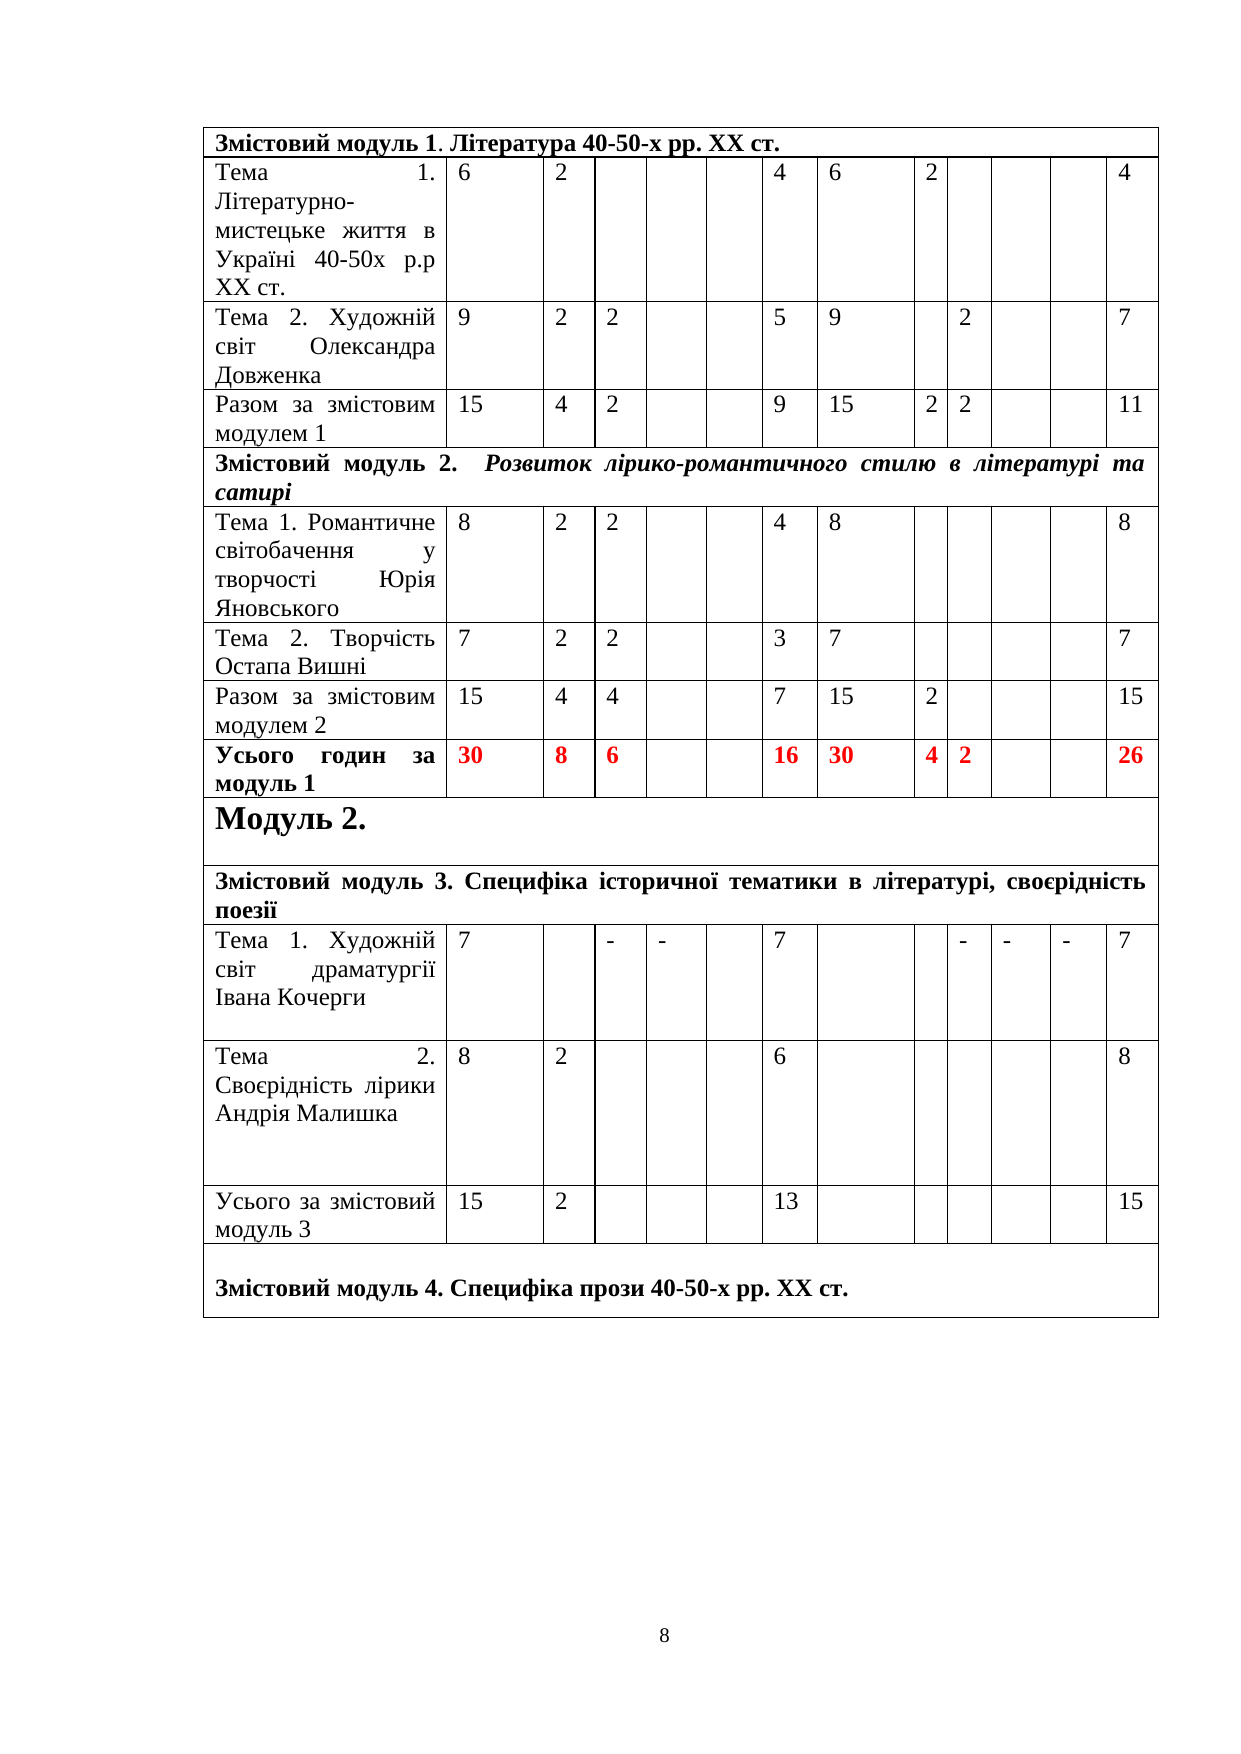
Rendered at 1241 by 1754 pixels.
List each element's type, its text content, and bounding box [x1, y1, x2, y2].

table_cell 2 [948, 740, 991, 797]
table_cell 4 [544, 681, 594, 739]
table_cell [992, 623, 1050, 680]
table_cell 13 [763, 1186, 817, 1243]
table_cell [647, 1041, 706, 1185]
table_cell [915, 623, 947, 680]
table_cell [818, 1186, 914, 1243]
table_cell 2 [544, 302, 594, 388]
table_cell [707, 681, 762, 739]
table_cell 8 [447, 1041, 543, 1185]
table_cell 15 [447, 1186, 543, 1243]
table_cell [1051, 302, 1106, 388]
table_cell 8 [544, 740, 594, 797]
table_cell [647, 740, 706, 797]
table_cell Разом за змістовим модулем 1 [204, 390, 446, 447]
table_cell 6 [447, 158, 543, 301]
table_cell [707, 390, 762, 447]
table_cell 4 [596, 681, 646, 739]
table_cell Змістовий модуль 4. Специфіка прози 40-50-х рр. ХХ ст. [204, 1244, 1158, 1317]
table_cell [1051, 740, 1106, 797]
table_cell [1051, 1186, 1106, 1243]
table_cell Разом за змістовим модулем 2 [204, 681, 446, 739]
table_cell 6 [818, 158, 914, 301]
table_cell [647, 158, 706, 301]
table_cell [915, 1186, 947, 1243]
table_cell 15 [1107, 681, 1158, 739]
table_cell 7 [1107, 925, 1158, 1040]
table_cell [707, 1041, 762, 1185]
table_cell 15 [1107, 1186, 1158, 1243]
table_cell [647, 681, 706, 739]
table_cell 2 [915, 681, 947, 739]
table_cell 6 [763, 1041, 817, 1185]
table_cell [707, 302, 762, 388]
table_cell 7 [818, 623, 914, 680]
table_cell 30 [447, 740, 543, 797]
table_cell [992, 158, 1050, 301]
table_cell 2 [544, 1186, 594, 1243]
table_cell [992, 302, 1050, 388]
table_cell [992, 681, 1050, 739]
table_cell [647, 302, 706, 388]
table_cell 8 [447, 507, 543, 622]
table_cell [992, 1041, 1050, 1185]
table_cell [1051, 681, 1106, 739]
table_cell [544, 925, 594, 1040]
table_cell 16 [763, 740, 817, 797]
table_cell Тема 1. Літературно-мистецьке життя в Україні 40-50х р.р ХХ ст. [204, 158, 446, 301]
table_cell 2 [544, 623, 594, 680]
table_cell 2 [948, 302, 991, 388]
table_cell [596, 1186, 646, 1243]
table_cell - [596, 925, 646, 1040]
table_cell 8 [1107, 1041, 1158, 1185]
table_cell 15 [818, 681, 914, 739]
table_cell Тема 1. Романтичне світобачення у творчості Юрія Яновського [204, 507, 446, 622]
table_cell Усього годин за модуль 1 [204, 740, 446, 797]
table_cell [948, 507, 991, 622]
table_cell 8 [818, 507, 914, 622]
table_cell [707, 925, 762, 1040]
table_cell [1051, 158, 1106, 301]
table_cell - [1051, 925, 1106, 1040]
table_cell Модуль 2. [204, 798, 1158, 865]
table_cell 7 [447, 623, 543, 680]
table_cell 2 [596, 623, 646, 680]
table_cell 2 [596, 507, 646, 622]
table_cell 4 [1107, 158, 1158, 301]
table_cell [915, 507, 947, 622]
table_cell - [948, 925, 991, 1040]
table_cell 3 [763, 623, 817, 680]
table_cell 15 [447, 390, 543, 447]
table_cell [1051, 1041, 1106, 1185]
table_cell 7 [1107, 302, 1158, 388]
table_cell [818, 1041, 914, 1185]
table_cell Усього за змістовий модуль 3 [204, 1186, 446, 1243]
table_cell Тема 1. Художній світ драматургії Івана Кочерги [204, 925, 446, 1040]
table_cell 2 [596, 390, 646, 447]
table_cell [596, 1041, 646, 1185]
table_cell [948, 623, 991, 680]
table_cell [915, 1041, 947, 1185]
table_cell [1051, 390, 1106, 447]
table_cell 4 [763, 158, 817, 301]
table_cell Змістовий модуль 3. Специфіка історичної тематики в літературі, своєрідність поезії [204, 866, 1158, 924]
table_cell [596, 158, 646, 301]
table_cell 9 [818, 302, 914, 388]
table_cell [948, 158, 991, 301]
table_cell [647, 390, 706, 447]
table_cell [948, 681, 991, 739]
table_cell 7 [763, 925, 817, 1040]
table_cell 30 [818, 740, 914, 797]
table_cell Тема 2. Художній світ Олександра Довженка [204, 302, 446, 388]
table_cell 4 [763, 507, 817, 622]
table_cell [992, 1186, 1050, 1243]
table_cell [1051, 507, 1106, 622]
table_cell Тема 2. Своєрідність лірики Андрія Малишка [204, 1041, 446, 1185]
table_cell 2 [544, 158, 594, 301]
table_cell [707, 623, 762, 680]
table_cell 15 [447, 681, 543, 739]
table_cell [948, 1041, 991, 1185]
table_cell 7 [763, 681, 817, 739]
table_cell [647, 1186, 706, 1243]
table_cell [707, 740, 762, 797]
table_cell 2 [544, 507, 594, 622]
table_cell 11 [1107, 390, 1158, 447]
table_cell 2 [544, 1041, 594, 1185]
table_cell - [992, 925, 1050, 1040]
table_cell [915, 302, 947, 388]
table_cell [647, 623, 706, 680]
table_cell 7 [1107, 623, 1158, 680]
table_cell 2 [915, 158, 947, 301]
table_cell [915, 925, 947, 1040]
table_cell 4 [544, 390, 594, 447]
table_cell Тема 2. Творчість Остапа Вишні [204, 623, 446, 680]
table_cell Змістовий модуль 1. Література 40-50-х рр. ХХ ст. [204, 128, 1158, 156]
table_cell 8 [1107, 507, 1158, 622]
table_cell [818, 925, 914, 1040]
table_cell [992, 740, 1050, 797]
table_cell [992, 390, 1050, 447]
table_cell 4 [915, 740, 947, 797]
table_cell 9 [447, 302, 543, 388]
table_cell 26 [1107, 740, 1158, 797]
table_cell [707, 1186, 762, 1243]
table_cell 5 [763, 302, 817, 388]
table_cell 15 [818, 390, 914, 447]
table_cell [1051, 623, 1106, 680]
table_cell 2 [596, 302, 646, 388]
table_cell Змістовий модуль 2. Розвиток лірико-романтичного стилю в літературі та сатирі [204, 448, 1158, 506]
table_cell 2 [948, 390, 991, 447]
table_cell 6 [596, 740, 646, 797]
table_cell [647, 507, 706, 622]
table_cell 2 [915, 390, 947, 447]
table_cell [707, 158, 762, 301]
table_cell 9 [763, 390, 817, 447]
table_cell 7 [447, 925, 543, 1040]
table_cell [707, 507, 762, 622]
table_cell [948, 1186, 991, 1243]
table_cell [992, 507, 1050, 622]
table_cell - [647, 925, 706, 1040]
